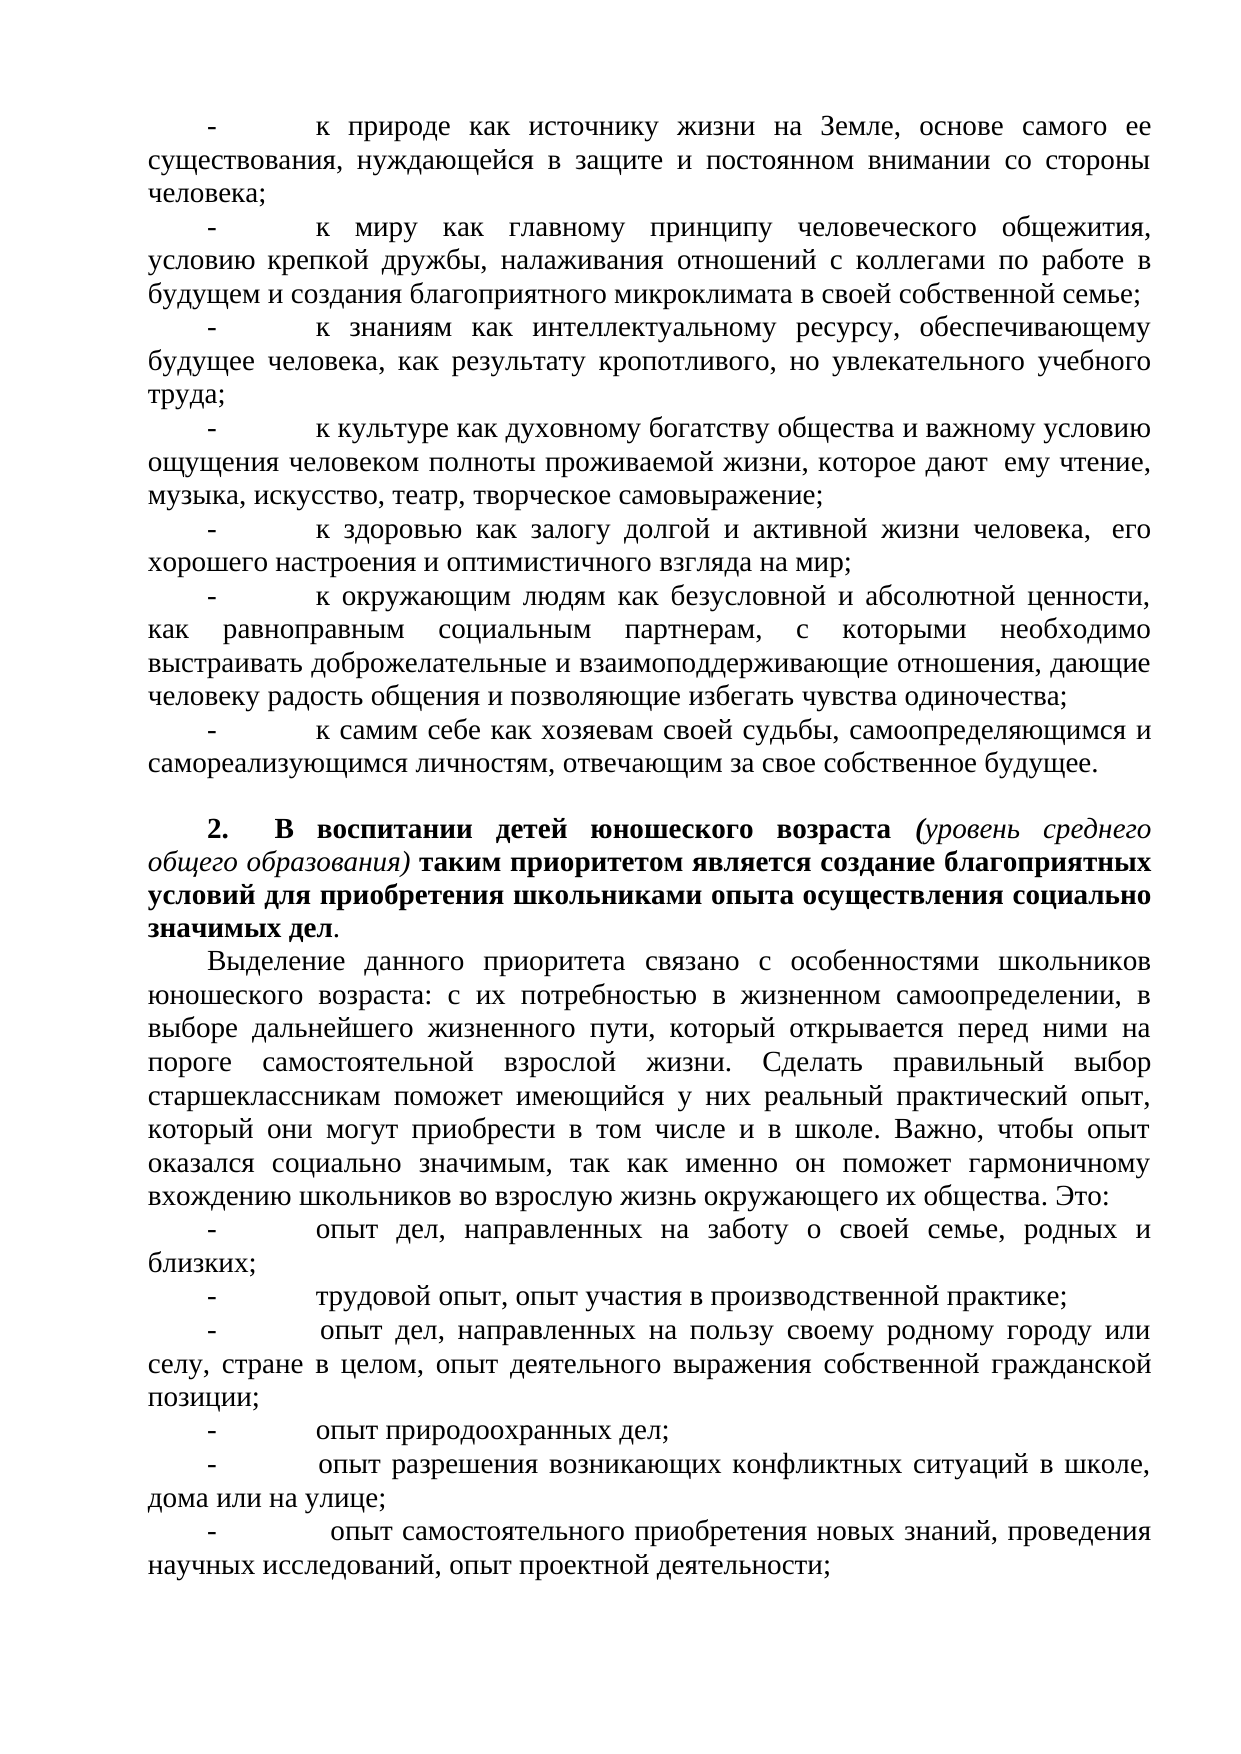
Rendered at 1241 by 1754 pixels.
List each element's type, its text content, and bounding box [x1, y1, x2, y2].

subtitle В воспитании детей юношеского возраста (уровень среднего общего образования) таким приоритетом является создание благоприятных условий для приобретения школьниками опыта осуществления социально значимых дел. [148, 812, 1151, 943]
list к знаниям как интеллектуальному ресурсу, обеспечивающему будущее человека, как результату кропотливого, но увлекательного учебного труда; [148, 309, 1151, 410]
list к самим себе как хозяевам своей судьбы, самоопределяющимся и самореализующимся личностям, отвечающим за свое собственное будущее. [148, 712, 1151, 779]
list к миру как главному принципу человеческого общежития, условию крепкой дружбы, налаживания отношений с коллегами по работе в будущем и создания благоприятного микроклимата в своей собственной семье; [148, 209, 1151, 309]
list опыт дел, направленных на пользу своему родному городу или селу, стране в целом, опыт деятельного выражения собственной гражданской позиции; [148, 1312, 1151, 1413]
list к культуре как духовному богатству общества и важному условию ощущения человеком полноты проживаемой жизни, которое дают ему чтение, музыка, искусство, театр, творческое самовыражение; [148, 410, 1151, 511]
text Выделение данного приоритета связано с особенностями школьников юношеского возраста: с их потребностью в жизненном самоопределении, в выборе дальнейшего жизненного пути, который открывается перед ними на пороге самостоятельной взрослой жизни. Сделать правильный выбор старшеклассникам поможет имеющийся у них реальный практический опыт, который они могут приобрести в том числе и в школе. Важно, чтобы опыт оказался социально значимым, так как именно он поможет гармоничному вхождению школьников во взрослую жизнь окружающего их общества. Это: [148, 943, 1151, 1212]
list к природе как источнику жизни на Земле, основе самого ее существования, нуждающейся в защите и постоянном внимании со стороны человека; [148, 108, 1151, 209]
list трудовой опыт, опыт участия в производственной практике; [148, 1279, 1151, 1312]
list к здоровью как залогу долгой и активной жизни человека, его хорошего настроения и оптимистичного взгляда на мир; [148, 511, 1151, 578]
list к окружающим людям как безусловной и абсолютной ценности, как равноправным социальным партнерам, с которыми необходимо выстраивать доброжелательные и взаимоподдерживающие отношения, дающие человеку радость общения и позволяющие избегать чувства одиночества; [148, 578, 1151, 712]
list опыт дел, направленных на заботу о своей семье, родных и близких; [148, 1212, 1151, 1279]
list опыт разрешения возникающих конфликтных ситуаций в школе, дома или на улице; [148, 1446, 1151, 1513]
list опыт природоохранных дел; [148, 1413, 1151, 1446]
list опыт самостоятельного приобретения новых знаний, проведения научных исследований, опыт проектной деятельности; [148, 1513, 1151, 1581]
